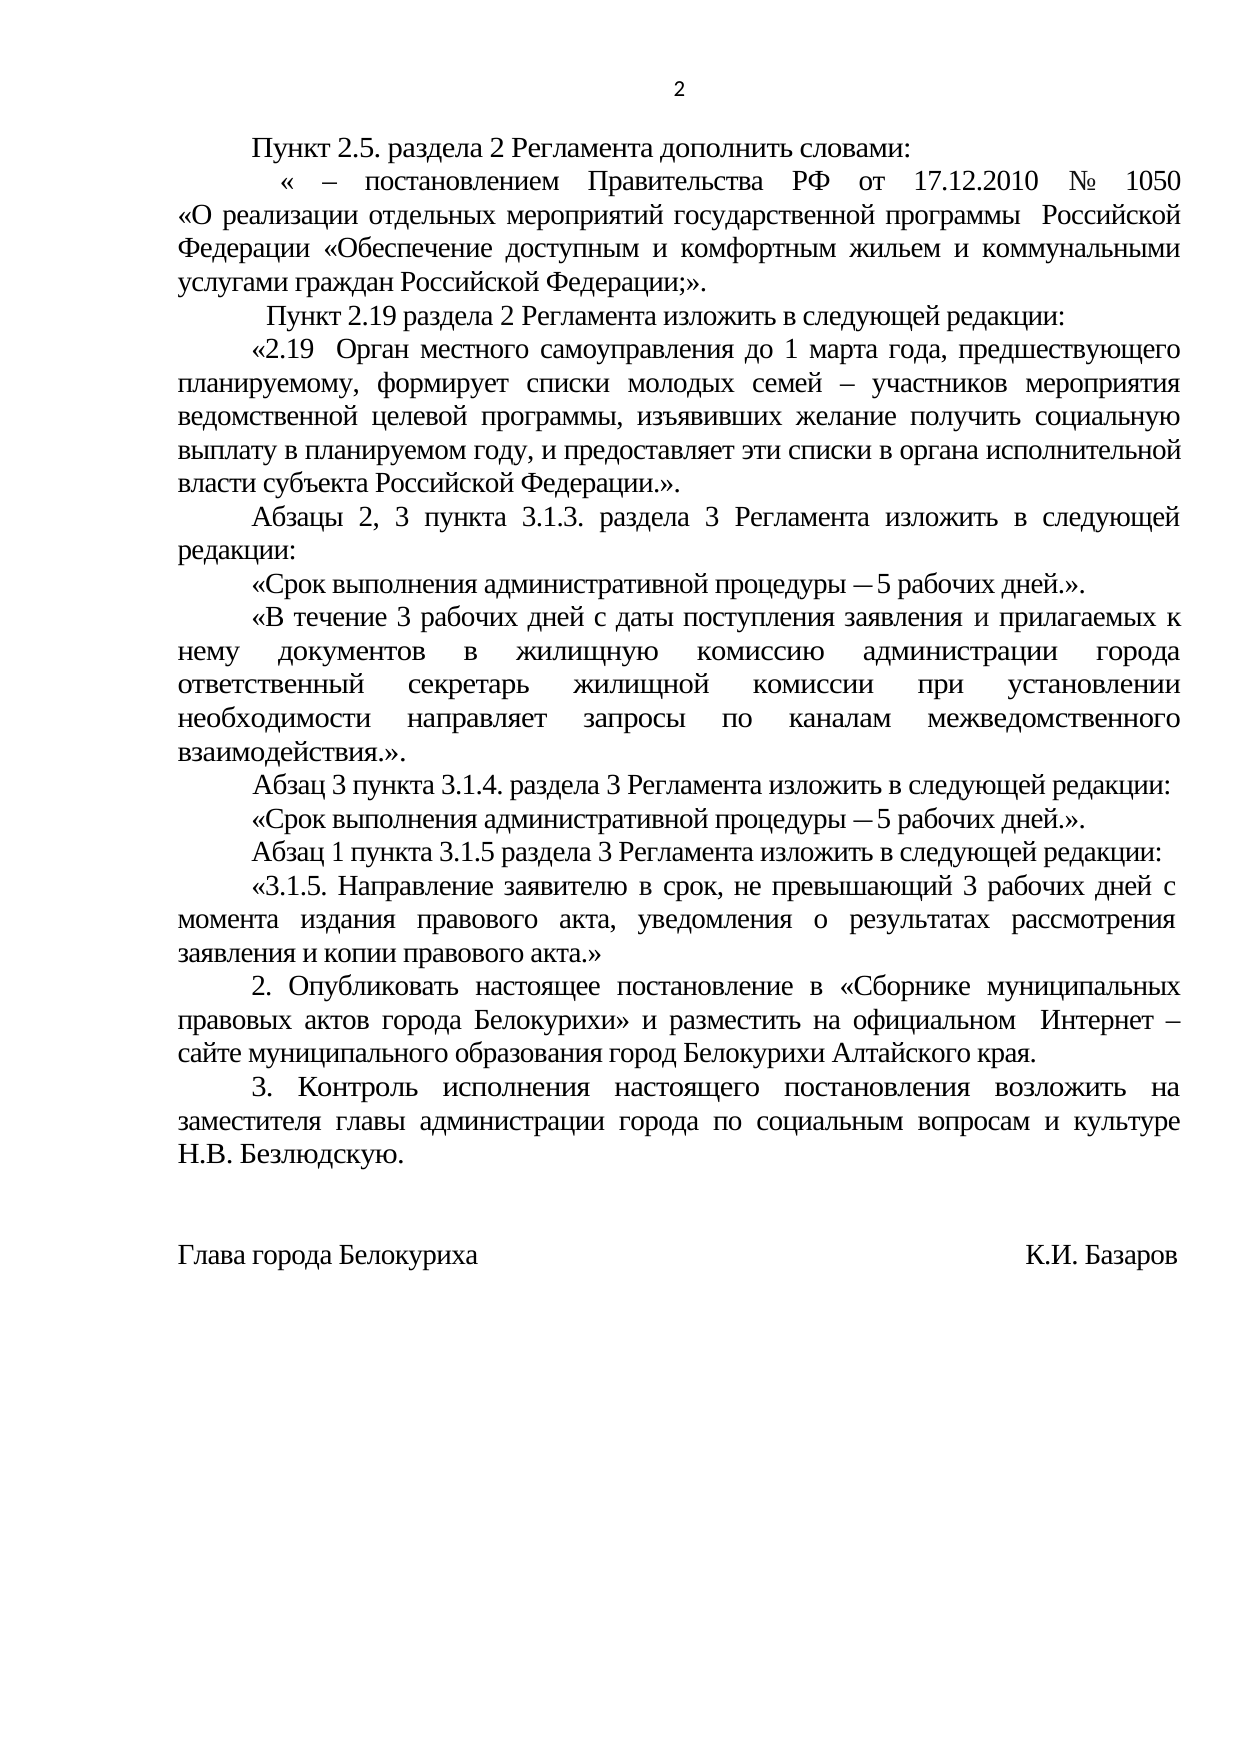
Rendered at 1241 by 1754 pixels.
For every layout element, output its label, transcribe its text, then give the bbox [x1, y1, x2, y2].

text «3.1.5. Направление заявителю в срок, не превышающий 3 рабочих дней с момента издания правового акта, уведомления о результатах рассмотрения заявления и копии правового акта.» [177, 868, 1176, 968]
text Абзацы 2, 3 пункта 3.1.3. раздела 3 Регламента изложить в следующей редакции: [177, 499, 1181, 566]
text Глава города Белокуриха К.И. Базаров [177, 1237, 1181, 1270]
text Пункт 2.5. раздела 2 Регламента дополнить словами: [177, 130, 1181, 163]
text «Срок выполнения административной процедуры — 5 рабочих дней.». [177, 801, 1181, 834]
list 3. Контроль исполнения настоящего постановления возложить на заместителя главы администрации города по социальным вопросам и культуре Н.В. Безлюдскую. [177, 1069, 1181, 1170]
text « – постановлением Правительства РФ от 17.12.2010 № 1050 «О реализации отдельных мероприятий государственной программы Российской Федерации «Обеспечение доступным и комфортным жильем и коммунальными услугами граждан Российской Федерации;». [177, 163, 1181, 298]
text «В течение 3 рабочих дней с даты поступления заявления и прилагаемых к нему документов в жилищную комиссию администрации города ответственный секретарь жилищной комиссии при установлении необходимости направляет запросы по каналам межведомственного взаимодействия.». [177, 599, 1181, 767]
text «Срок выполнения административной процедуры — 5 рабочих дней.». [177, 566, 1181, 599]
list 2. Опубликовать настоящее постановление в «Сборнике муниципальных пpaвoвыx актов города Белокурихи» и разместить на официальном Интернет – сайте муниципального образования город Белокурихи Алтайского края. [177, 968, 1181, 1069]
text Абзац 1 пункта 3.1.5 раздела 3 Регламента изложить в следующей редакции: [177, 834, 1181, 868]
text Абзац 3 пункта 3.1.4. раздела 3 Регламента изложить в следующей редакции: [206, 767, 1181, 801]
text «2.19 Орган местного самоуправления до 1 марта года, предшествующего планируемому, формирует списки молодых семей – участников мероприятия ведомственной целевой программы, изъявивших желание получить социальную выплату в планируемом году, и предоставляет эти списки в органа исполнительной власти субъекта Российской Федерации.». [177, 331, 1181, 499]
text Пункт 2.19 раздела 2 Регламента изложить в следующей редакции: [266, 298, 1181, 331]
